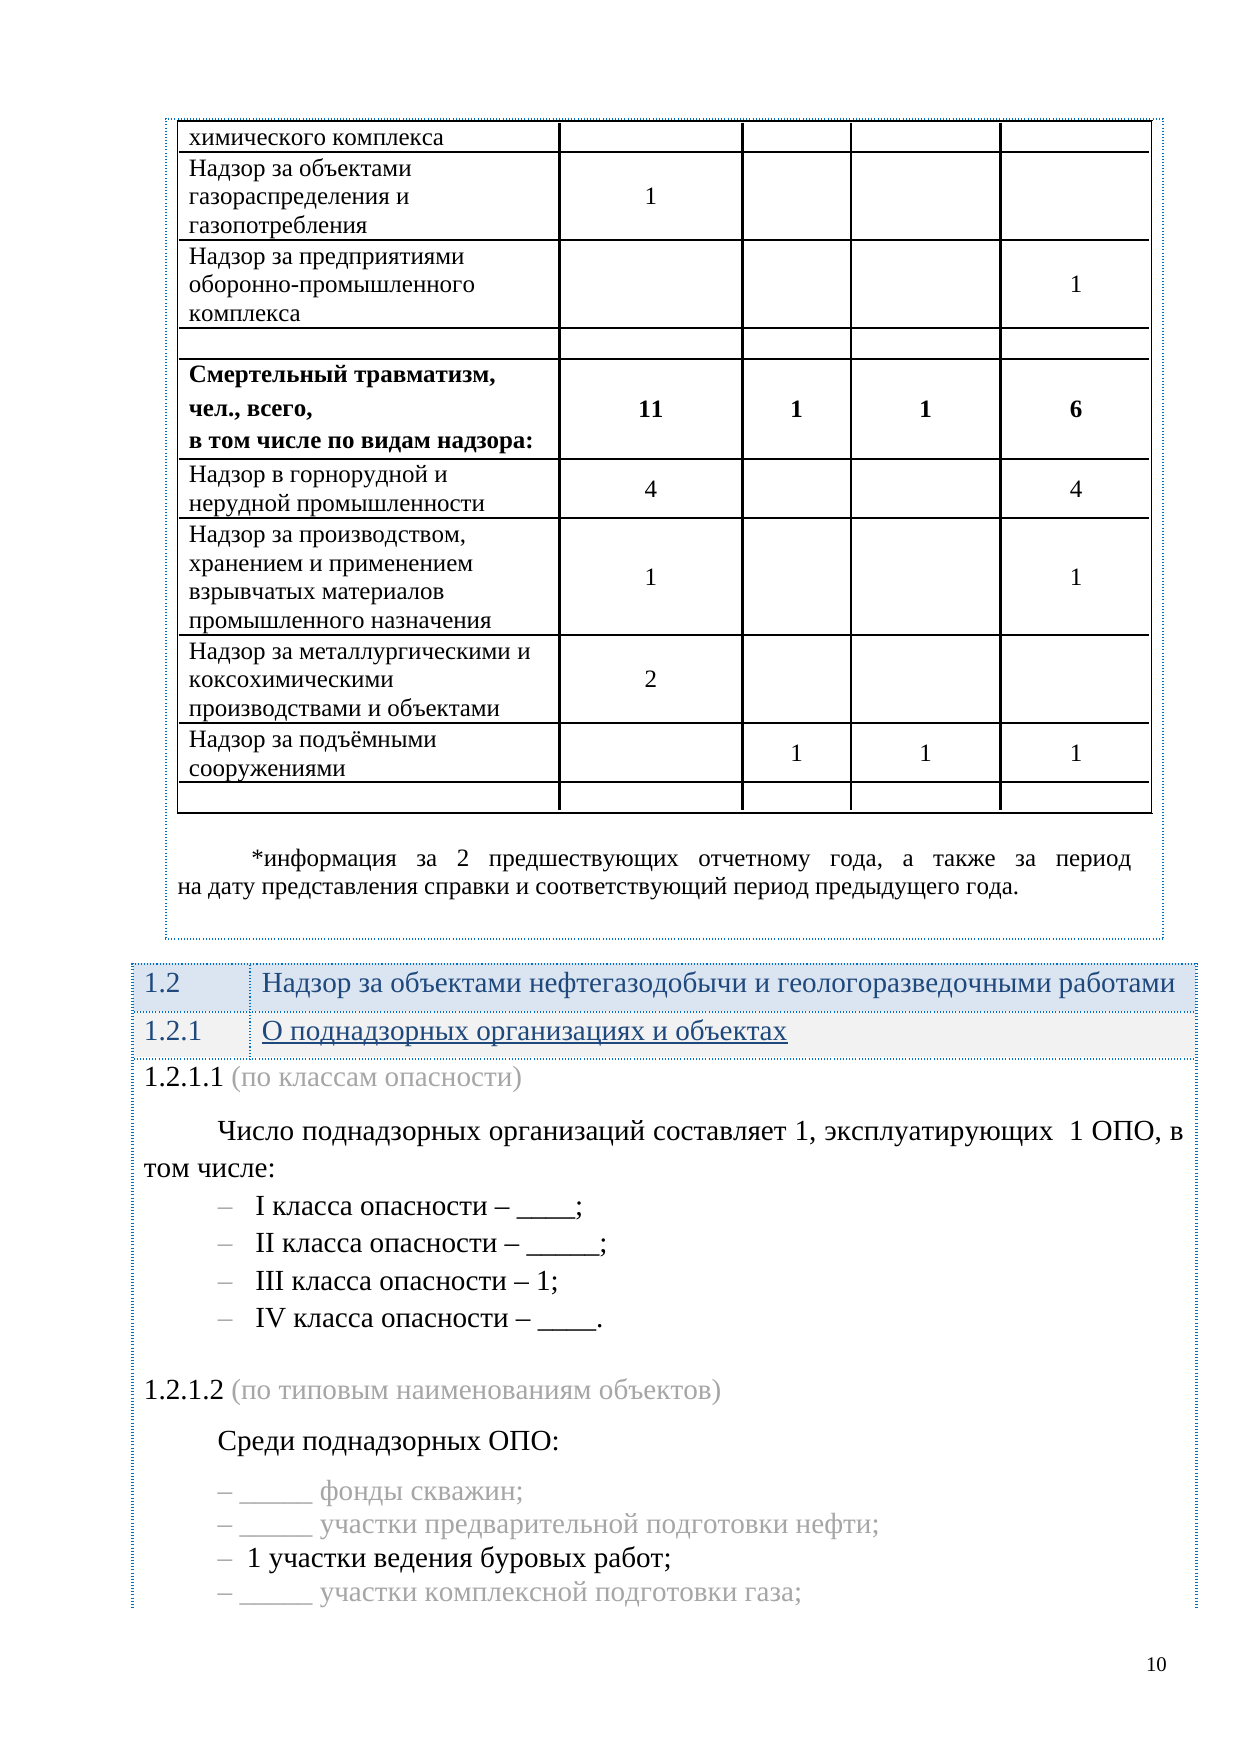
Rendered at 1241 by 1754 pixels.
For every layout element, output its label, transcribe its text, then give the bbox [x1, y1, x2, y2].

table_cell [166, 118, 1163, 938]
table_header 1.2 [133, 963, 250, 1011]
table_cell 1.2.1.1 (по классам опасности) Число поднадзорных организаций составляет 1, эксплуатирующих 1 ОПО, в том числе: I класса опасности – ____; II класса опасности – _____; III класса опасности – 1; IV класса опасности – ____. [133, 1058, 1196, 1372]
table_header Надзор за объектами нефтегазодобычи и геологоразведочными работами [250, 963, 1196, 1011]
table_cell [133, 1373, 1196, 1607]
table_cell 1.2.1 [133, 1011, 250, 1057]
table_cell О поднадзорных организациях и объектах [250, 1011, 1196, 1057]
